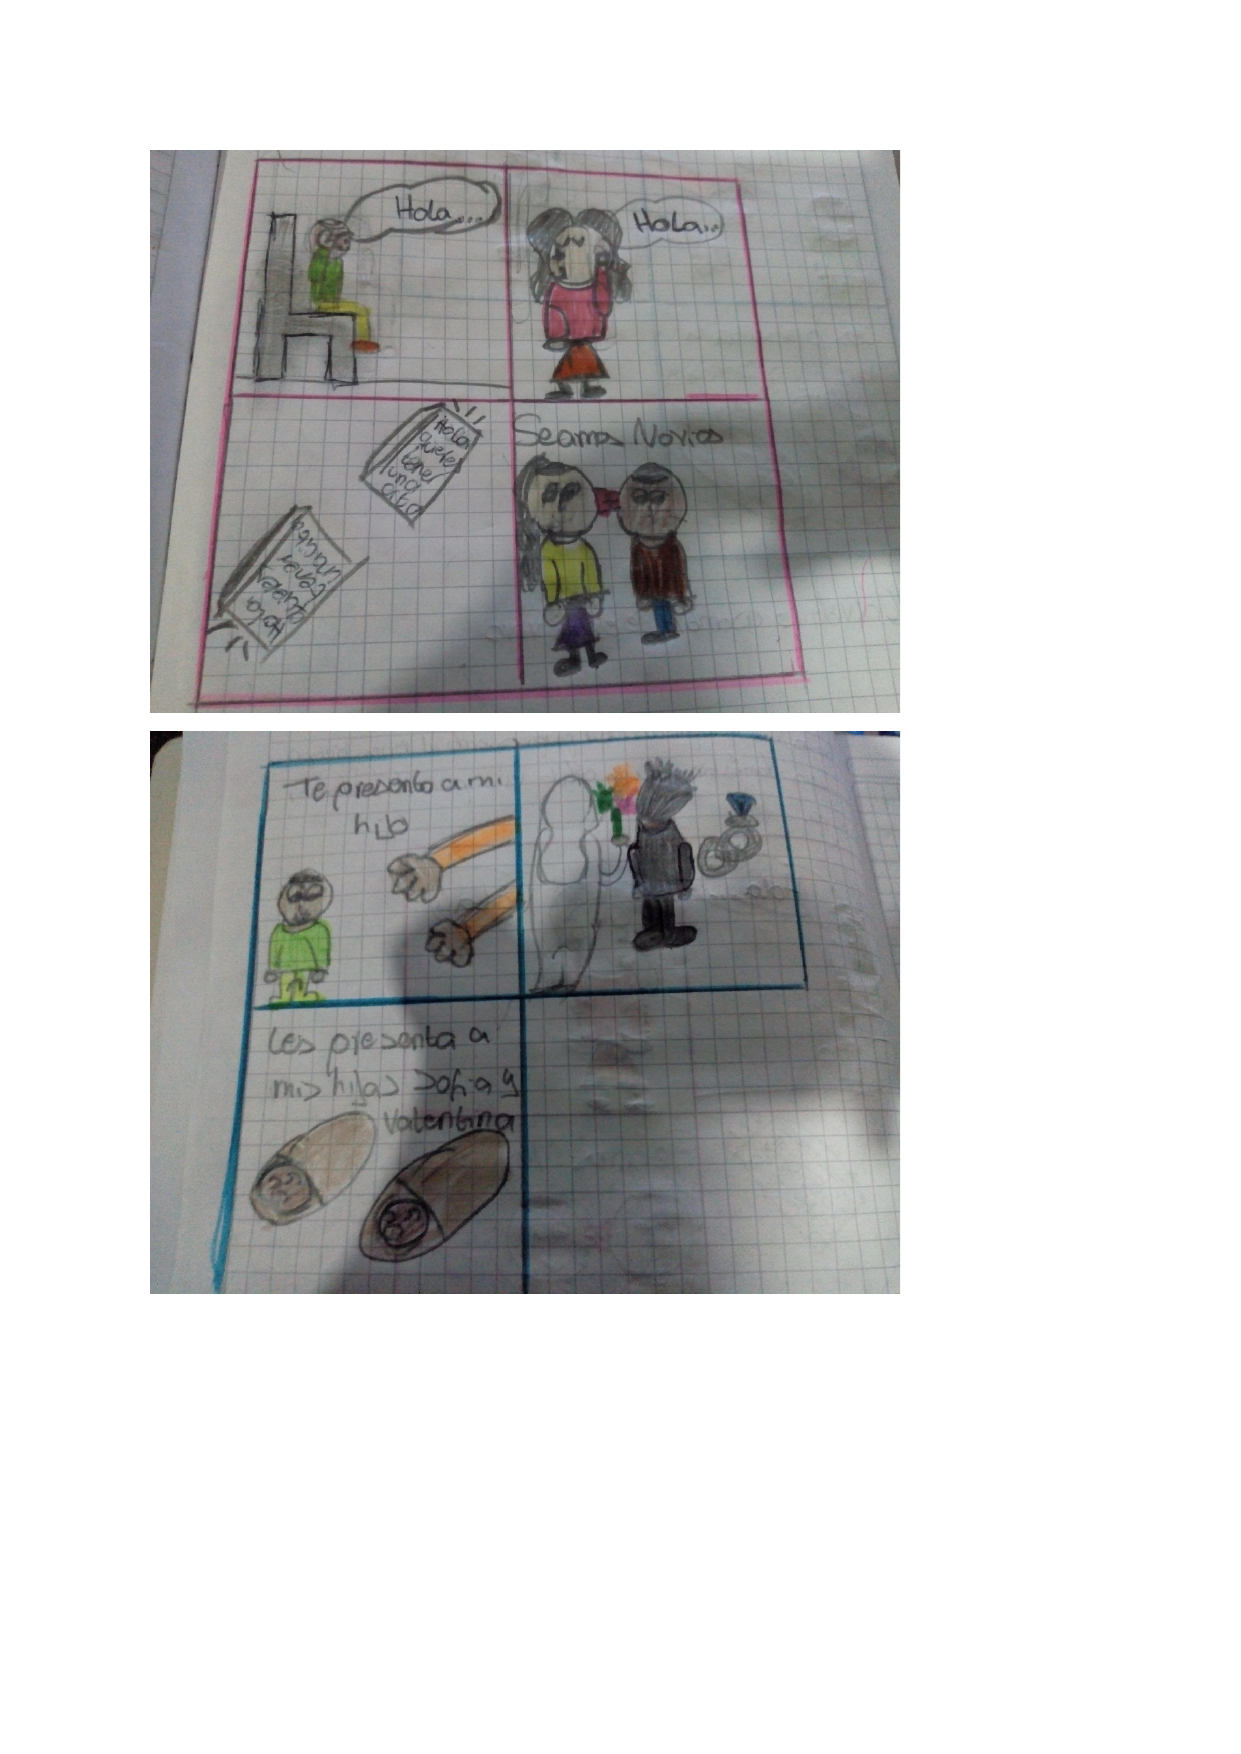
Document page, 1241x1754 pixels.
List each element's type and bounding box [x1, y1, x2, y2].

picture [150, 150, 901, 713]
picture [150, 731, 901, 1294]
